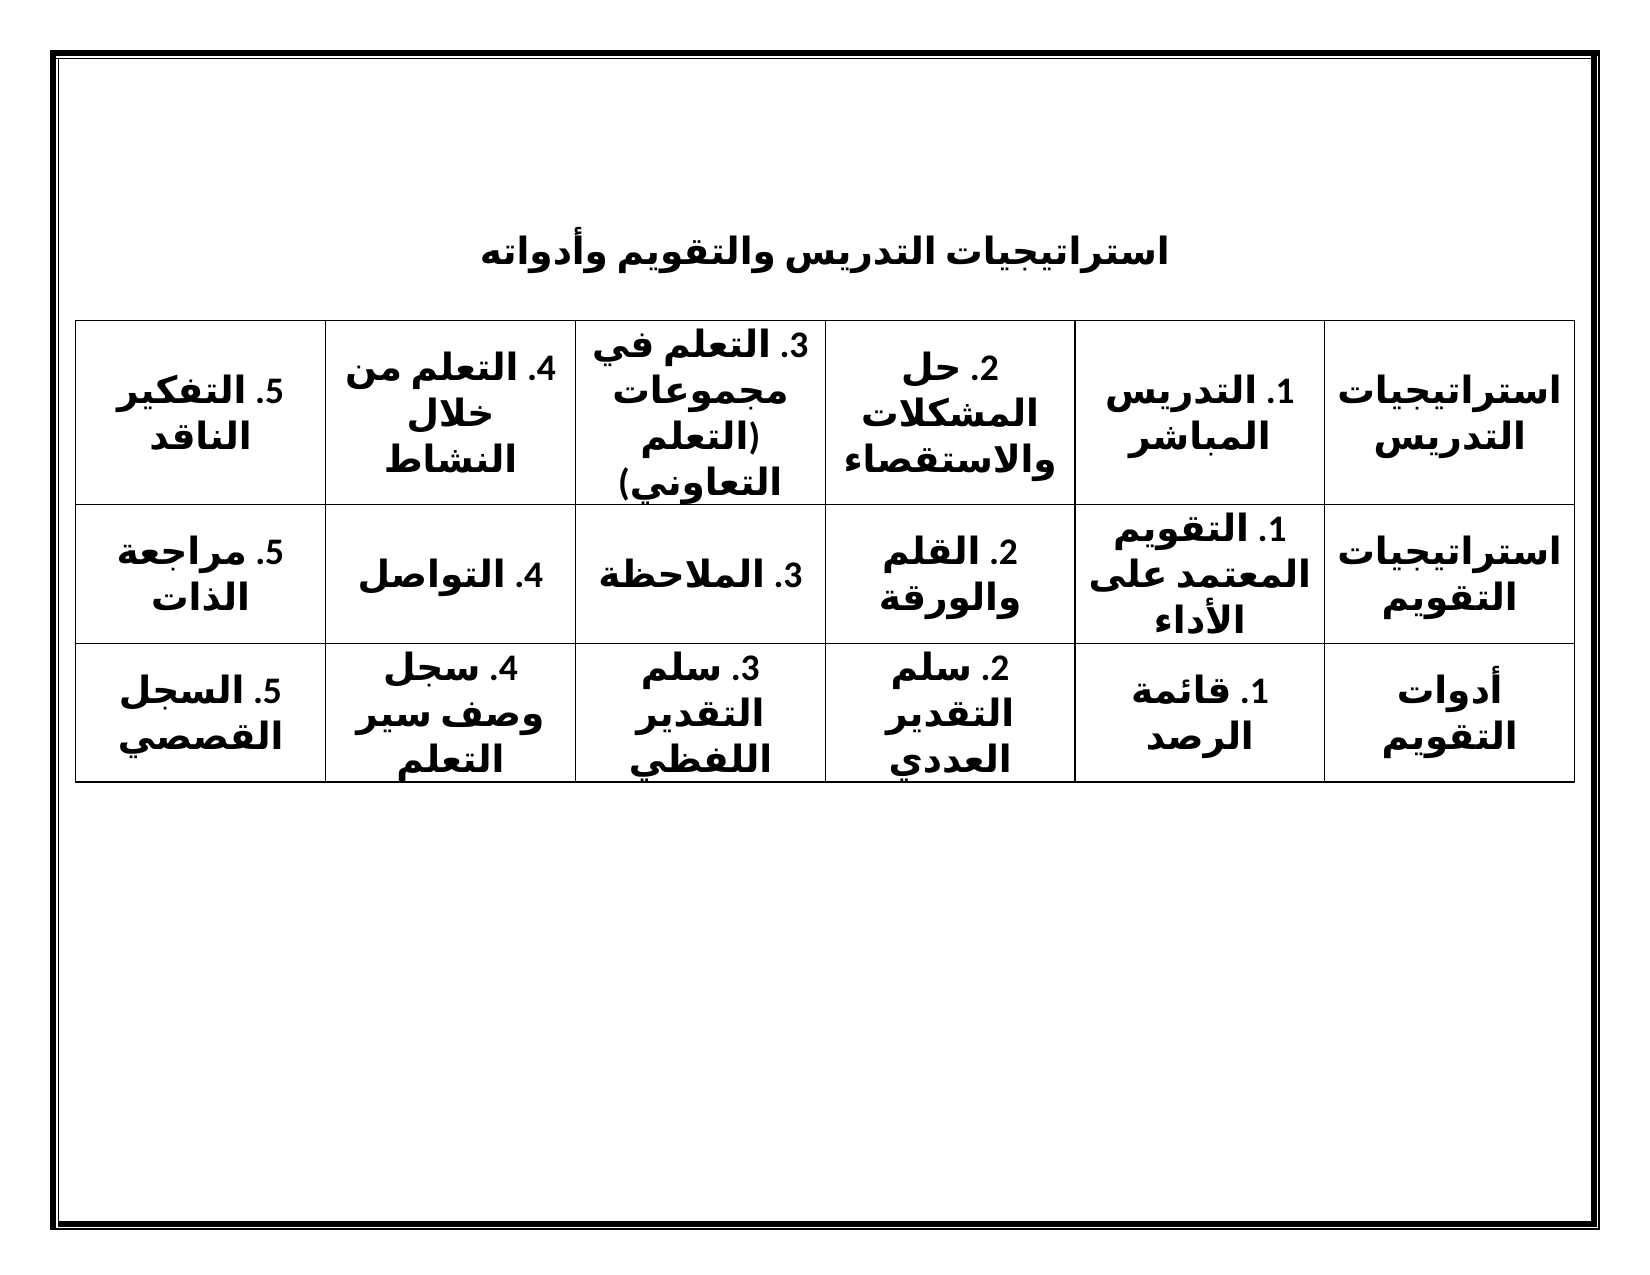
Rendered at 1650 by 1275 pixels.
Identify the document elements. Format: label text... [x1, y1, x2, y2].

table_header 4. التعلم من خلال النشاط [326, 321, 575, 504]
table_cell 5. مراجعة الذات [76, 505, 325, 643]
table_header 5. التفكير الناقد [76, 321, 325, 504]
table_cell 2. القلم والورقة [826, 505, 1074, 643]
table_cell أدوات التقويم [1325, 644, 1574, 781]
table_header 1. التدريس المباشر [1076, 321, 1324, 504]
table_cell 1. التقويم المعتمد على الأداء [1076, 505, 1324, 643]
table_cell 3. الملاحظة [576, 505, 825, 643]
table_cell 4. سجل وصف سير التعلم [326, 644, 575, 781]
table_cell 3. سلم التقدير اللفظي [576, 644, 825, 781]
table_cell 5. السجل القصصي [76, 644, 325, 781]
text استراتيجيات التدريس والتقويم وأدواته [75, 228, 1575, 274]
table_cell استراتيجيات التقويم [1325, 505, 1574, 643]
table_cell 4. التواصل [326, 505, 575, 643]
table_header استراتيجيات التدريس [1325, 321, 1574, 504]
table_cell 2. سلم التقدير العددي [826, 644, 1074, 781]
table_header 3. التعلم في مجموعات (التعلم التعاوني) [576, 321, 825, 504]
table_cell 1. قائمة الرصد [1076, 644, 1324, 781]
table_header 2. حل المشكلات والاستقصاء [826, 321, 1074, 504]
